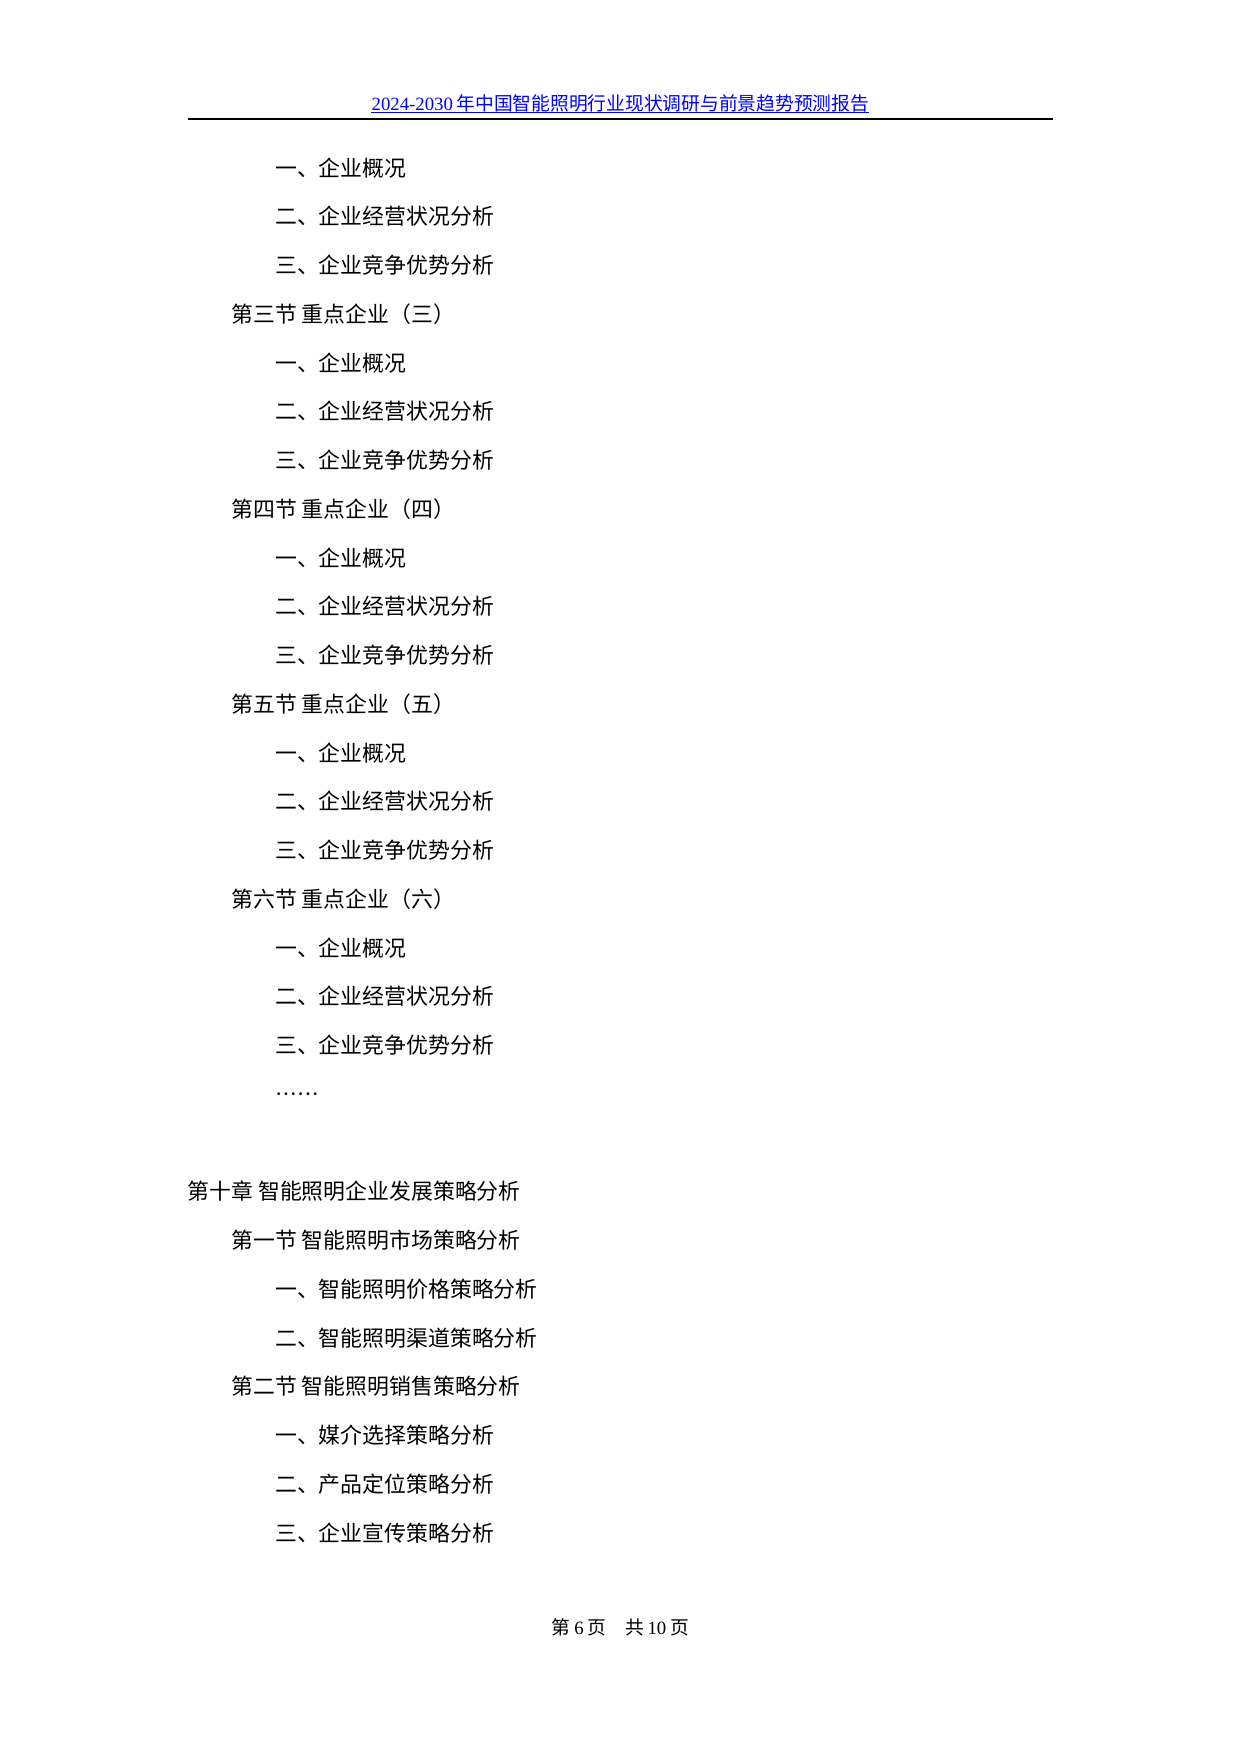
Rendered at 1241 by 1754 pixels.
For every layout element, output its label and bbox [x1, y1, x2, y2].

text [187, 150, 1053, 1548]
